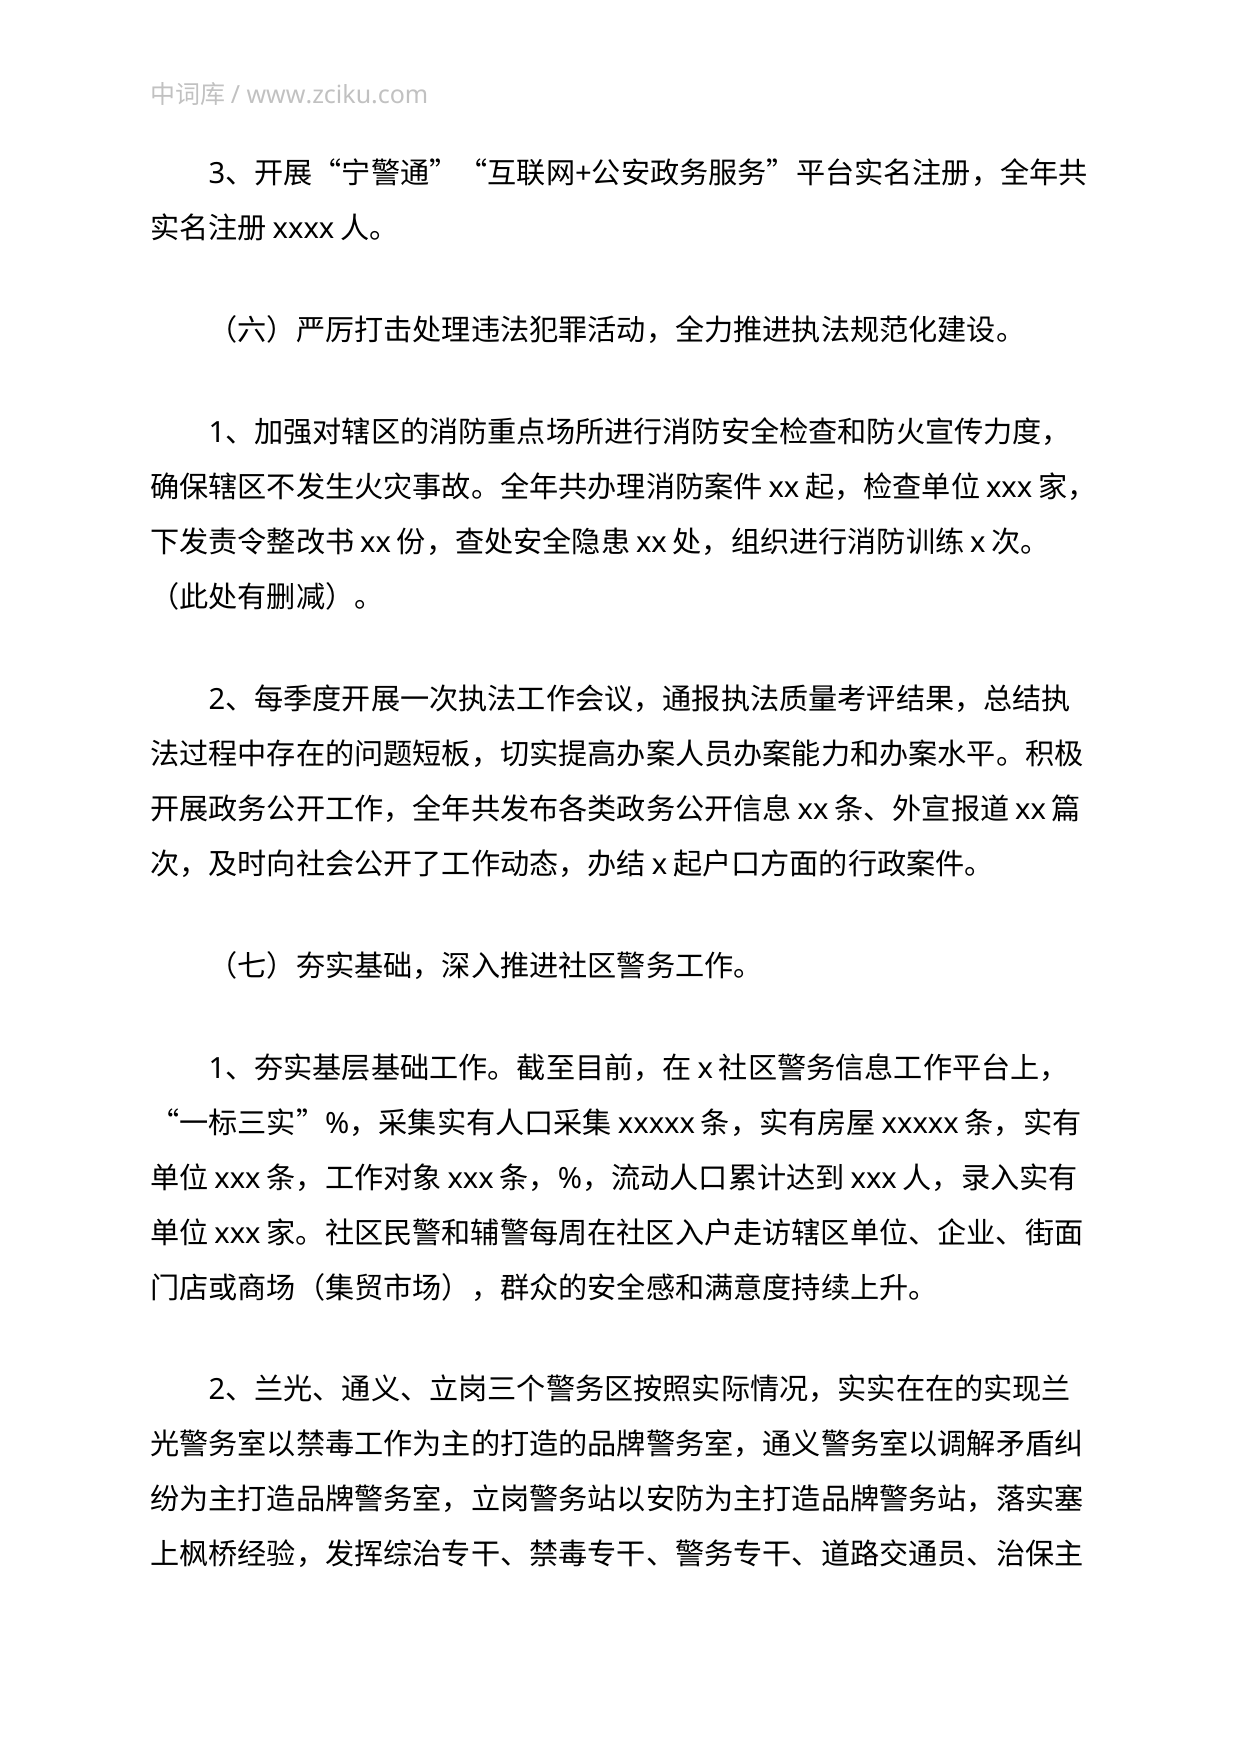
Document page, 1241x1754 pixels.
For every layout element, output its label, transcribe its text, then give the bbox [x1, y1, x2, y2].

text （七）夯实基础，深入推进社区警务工作。 [150, 942, 1090, 985]
text 3、开展“宁警通”“互联网+公安政务服务”平台实名注册，全年共实名注册xxxx人。 [150, 150, 1090, 247]
text 1、加强对辖区的消防重点场所进行消防安全检查和防火宣传力度，确保辖区不发生火灾事故。全年共办理消防案件xx起，检查单位xxx家，下发责令整改书xx份，查处安全隐患xx处，组织进行消防训练x次。（此处有删减）。 [150, 409, 1090, 616]
text 1、夯实基层基础工作。截至目前，在x社区警务信息工作平台上，“一标三实”%，采集实有人口采集xxxxx条，实有房屋xxxxx条，实有单位xxx条，工作对象xxx条，%，流动人口累计达到xxx人，录入实有单位xxx家。社区民警和辅警每周在社区入户走访辖区单位、企业、街面门店或商场（集贸市场），群众的安全感和满意度持续上升。 [150, 1044, 1090, 1306]
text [150, 1366, 1090, 1573]
text 2、每季度开展一次执法工作会议，通报执法质量考评结果，总结执法过程中存在的问题短板，切实提高办案人员办案能力和办案水平。积极开展政务公开工作，全年共发布各类政务公开信息xx条、外宣报道xx篇次，及时向社会公开了工作动态，办结x起户口方面的行政案件。 [150, 676, 1090, 883]
text （六）严厉打击处理违法犯罪活动，全力推进执法规范化建设。 [150, 307, 1090, 349]
